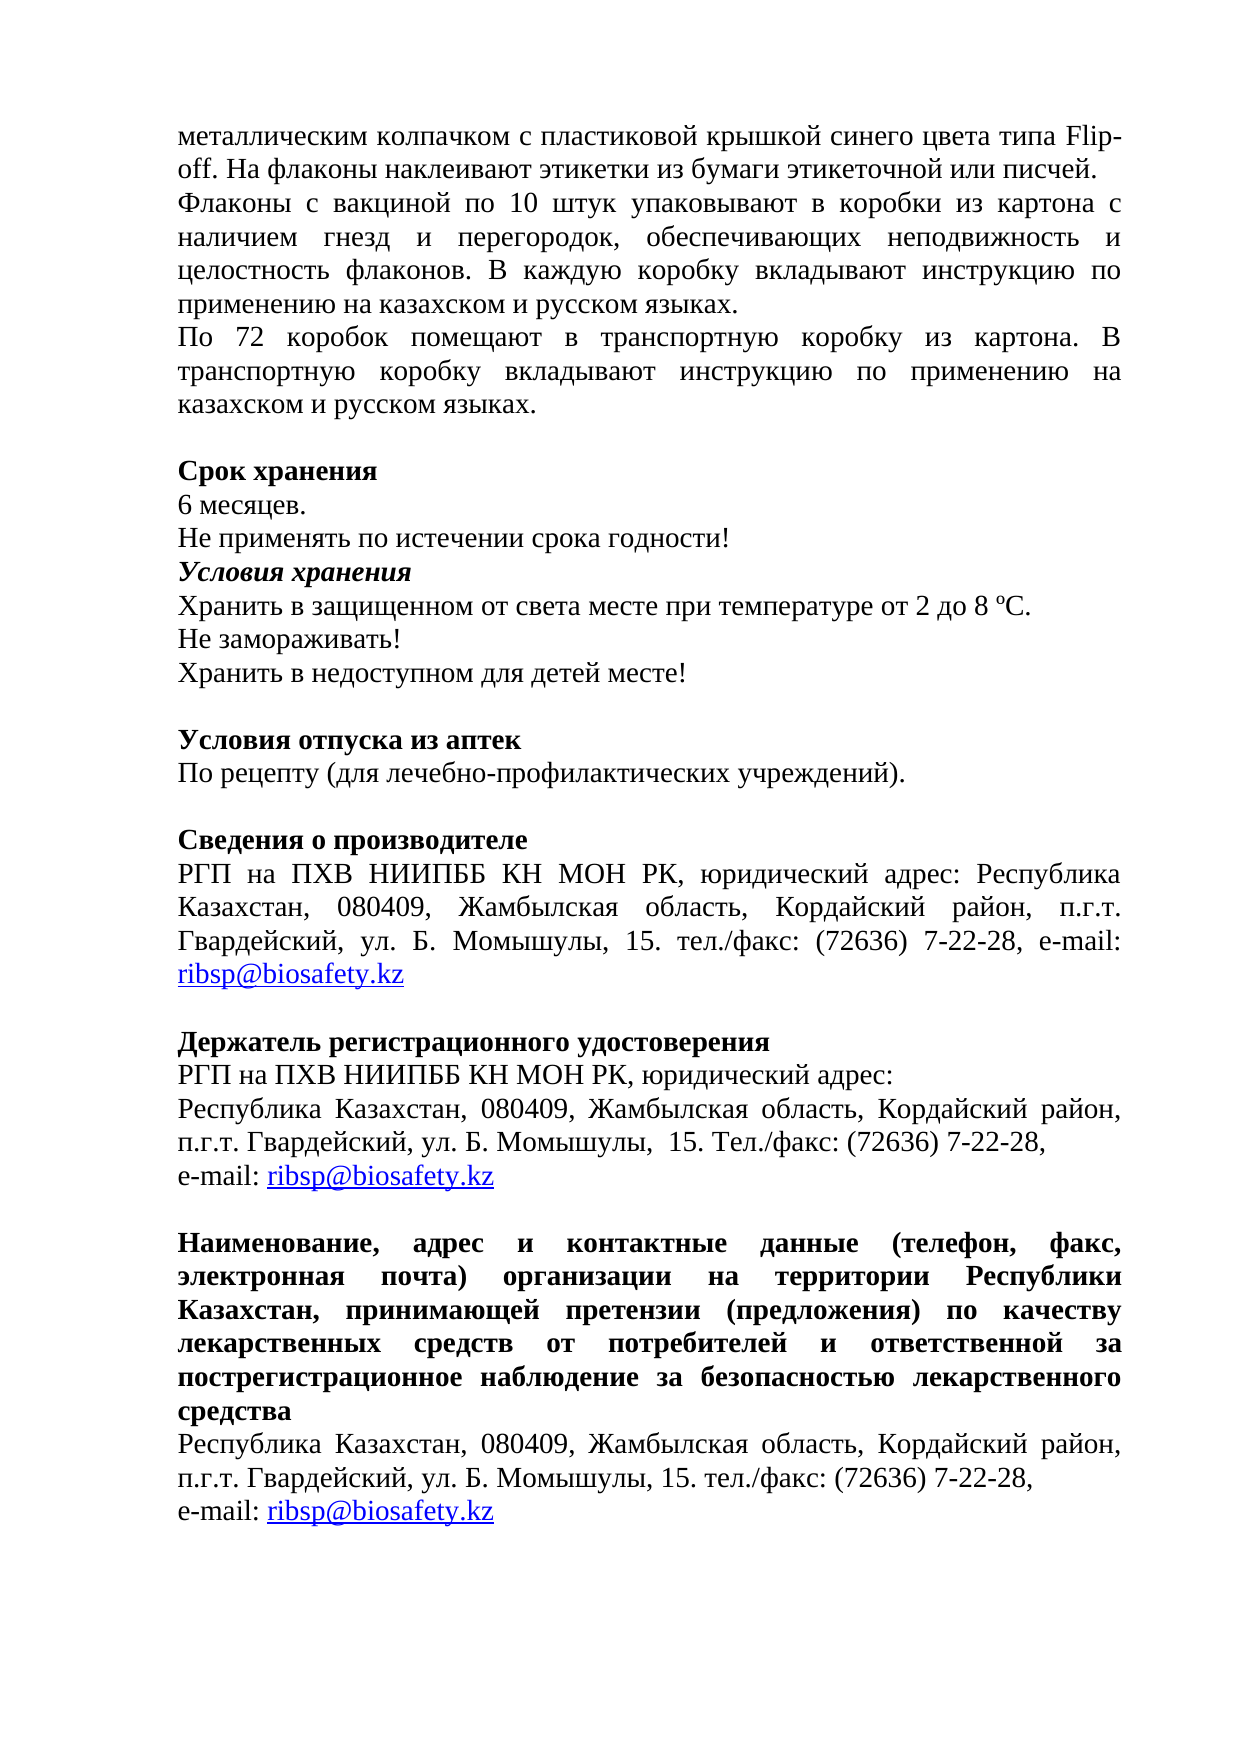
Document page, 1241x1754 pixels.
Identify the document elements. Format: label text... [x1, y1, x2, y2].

text Держатель регистрационного удостоверения [177, 1024, 1122, 1057]
text Срок хранения [177, 453, 1122, 487]
text 6 месяцев. [177, 487, 1122, 521]
text Не применять по истечении срока годности! [177, 521, 1122, 554]
text Сведения о производителе [177, 822, 1122, 856]
text РГП на ПХВ НИИПББ КН МОН РК, юридический адрес: [177, 1057, 1122, 1091]
text Условия хранения [177, 554, 1122, 588]
text РГП на ПХВ НИИПББ КН МОН РК, юридический адрес: Республика Казахстан, 080409, Жамбылская область, Кордайский район, п.г.т. Гвардейский, ул. Б. Момышулы, 15. тел./факс: (72636) 7-22-28, e-mail: ribsp@biosafety.kz [177, 856, 1122, 990]
text По 72 коробок помещают в транспортную коробку из картона. В транспортную коробку вкладывают инструкцию по применению на казахском и русском языках. [177, 319, 1122, 420]
text Республика Казахстан, 080409, Жамбылская область, Кордайский район, п.г.т. Гвардейский, ул. Б. Момышулы, 15. тел./факс: (72636) 7-22-28, [177, 1426, 1122, 1493]
text Республика Казахстан, 080409, Жамбылская область, Кордайский район, п.г.т. Гвардейский, ул. Б. Момышулы, 15. Тел./факс: (72636) 7-22-28, [177, 1091, 1122, 1158]
text Флаконы с вакциной по 10 штук упаковывают в коробки из картона с наличием гнезд и перегородок, обеспечивающих неподвижность и целостность флаконов. В каждую коробку вкладывают инструкцию по применению на казахском и русском языках. [177, 185, 1122, 319]
text По рецепту (для лечебно-профилактических учреждений). [177, 755, 1122, 789]
text Не замораживать! [177, 621, 1122, 655]
text Условия отпуска из аптек [177, 722, 1122, 755]
text e-mail: ribsp@biosafety.kz [177, 1493, 1122, 1527]
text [177, 118, 1122, 185]
text Хранить в недоступном для детей месте! [177, 655, 1122, 688]
text Наименование, адрес и контактные данные (телефон, факс, электронная почта) организации на территории Республики Казахстан, принимающей претензии (предложения) по качеству лекарственных средств от потребителей и ответственной за пострегистрационное наблюдение за безопасностью лекарственного средства [177, 1225, 1122, 1426]
text e-mail: ribsp@biosafety.kz [177, 1158, 1122, 1191]
text Хранить в защищенном от света месте при температуре от 2 до 8 ºС. [177, 588, 1122, 621]
